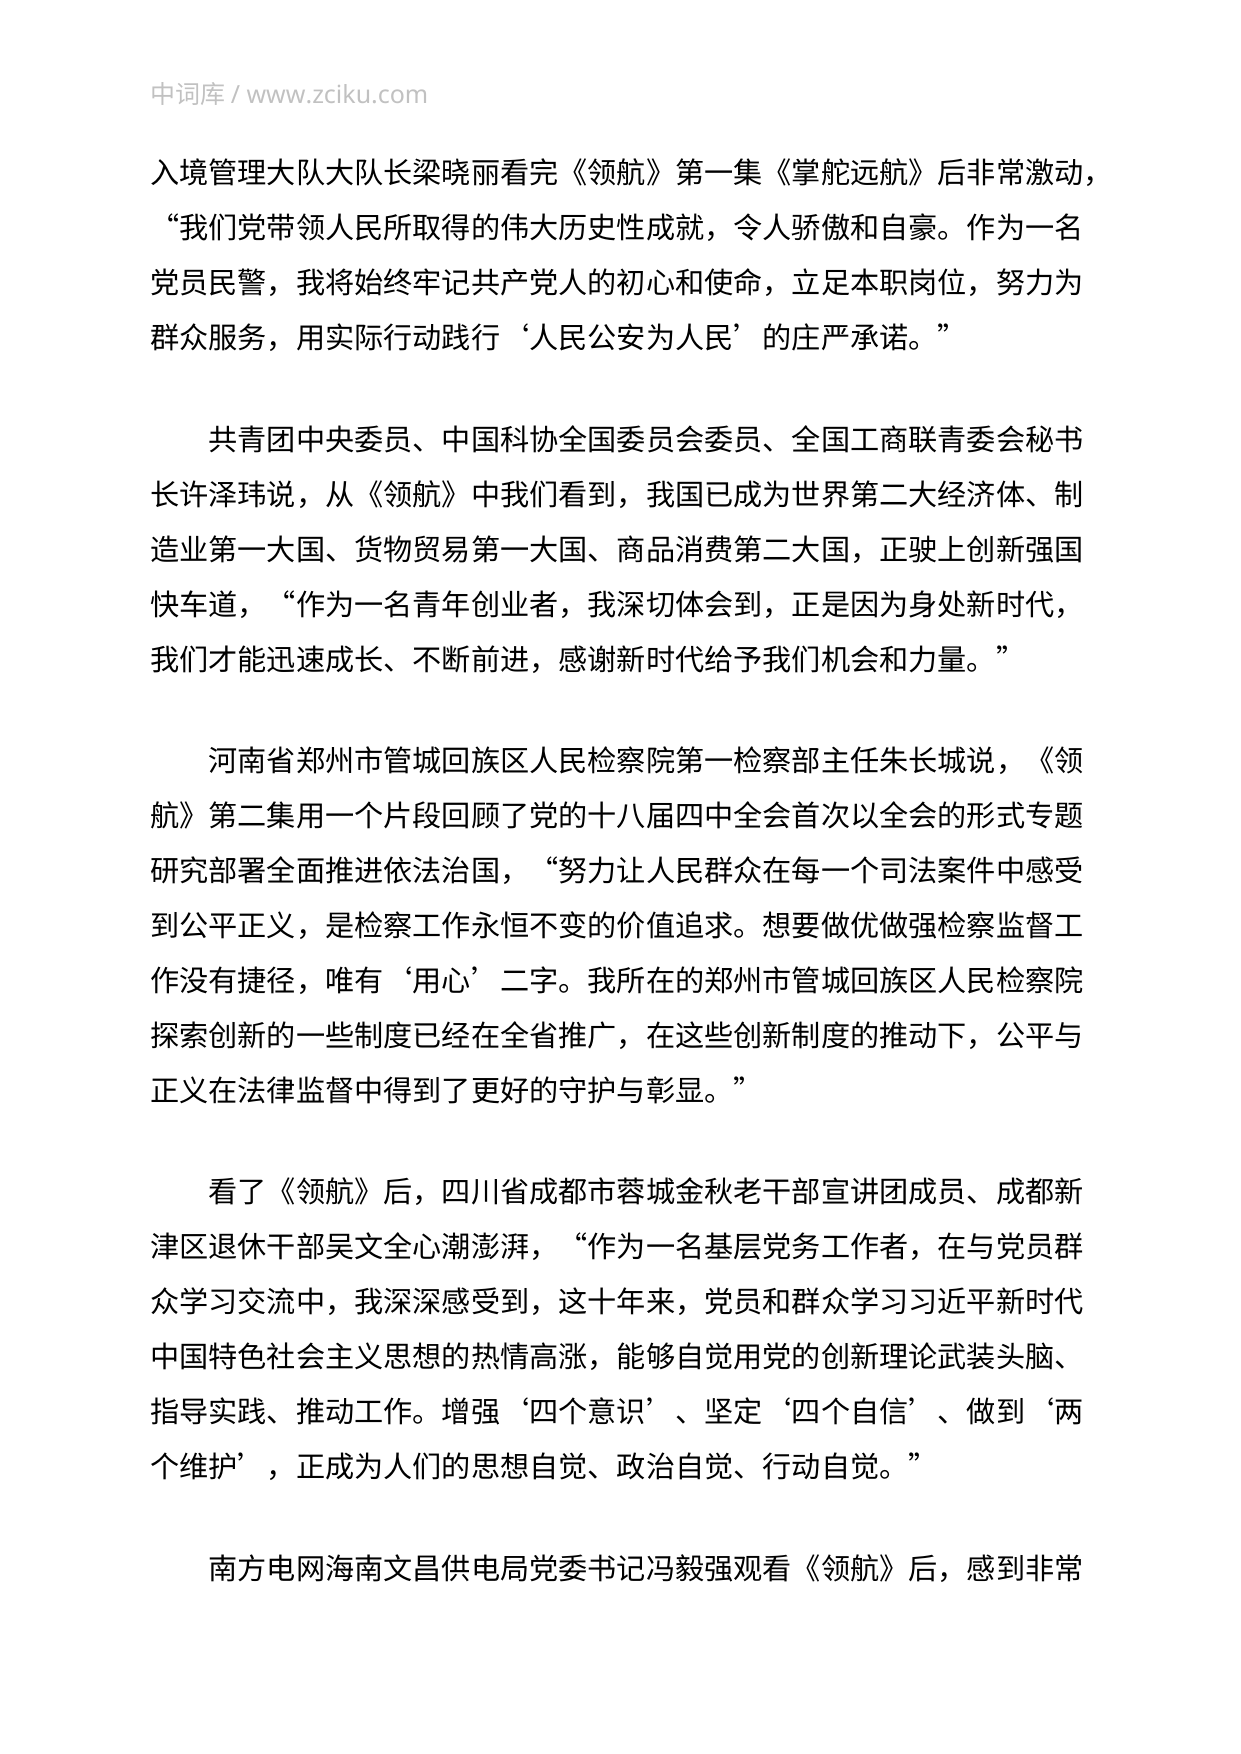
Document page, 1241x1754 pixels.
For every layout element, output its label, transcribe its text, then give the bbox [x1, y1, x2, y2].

text 共青团中央委员、中国科协全国委员会委员、全国工商联青委会秘书长许泽玮说，从《领航》中我们看到，我国已成为世界第二大经济体、制造业第一大国、货物贸易第一大国、商品消费第二大国，正驶上创新强国快车道，“作为一名青年创业者，我深切体会到，正是因为身处新时代，我们才能迅速成长、不断前进，感谢新时代给予我们机会和力量。” [150, 416, 1090, 678]
text 看了《领航》后，四川省成都市蓉城金秋老干部宣讲团成员、成都新津区退休干部吴文全心潮澎湃，“作为一名基层党务工作者，在与党员群众学习交流中，我深深感受到，这十年来，党员和群众学习习近平新时代中国特色社会主义思想的热情高涨，能够自觉用党的创新理论武装头脑、指导实践、推动工作。增强‘四个意识’、坚定‘四个自信’、做到‘两个维护’，正成为人们的思想自觉、政治自觉、行动自觉。” [150, 1169, 1090, 1486]
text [150, 150, 1090, 357]
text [150, 1545, 1090, 1587]
text 河南省郑州市管城回族区人民检察院第一检察部主任朱长城说，《领航》第二集用一个片段回顾了党的十八届四中全会首次以全会的形式专题研究部署全面推进依法治国，“努力让人民群众在每一个司法案件中感受到公平正义，是检察工作永恒不变的价值追求。想要做优做强检察监督工作没有捷径，唯有‘用心’二字。我所在的郑州市管城回族区人民检察院探索创新的一些制度已经在全省推广，在这些创新制度的推动下，公平与正义在法律监督中得到了更好的守护与彰显。” [150, 738, 1090, 1109]
